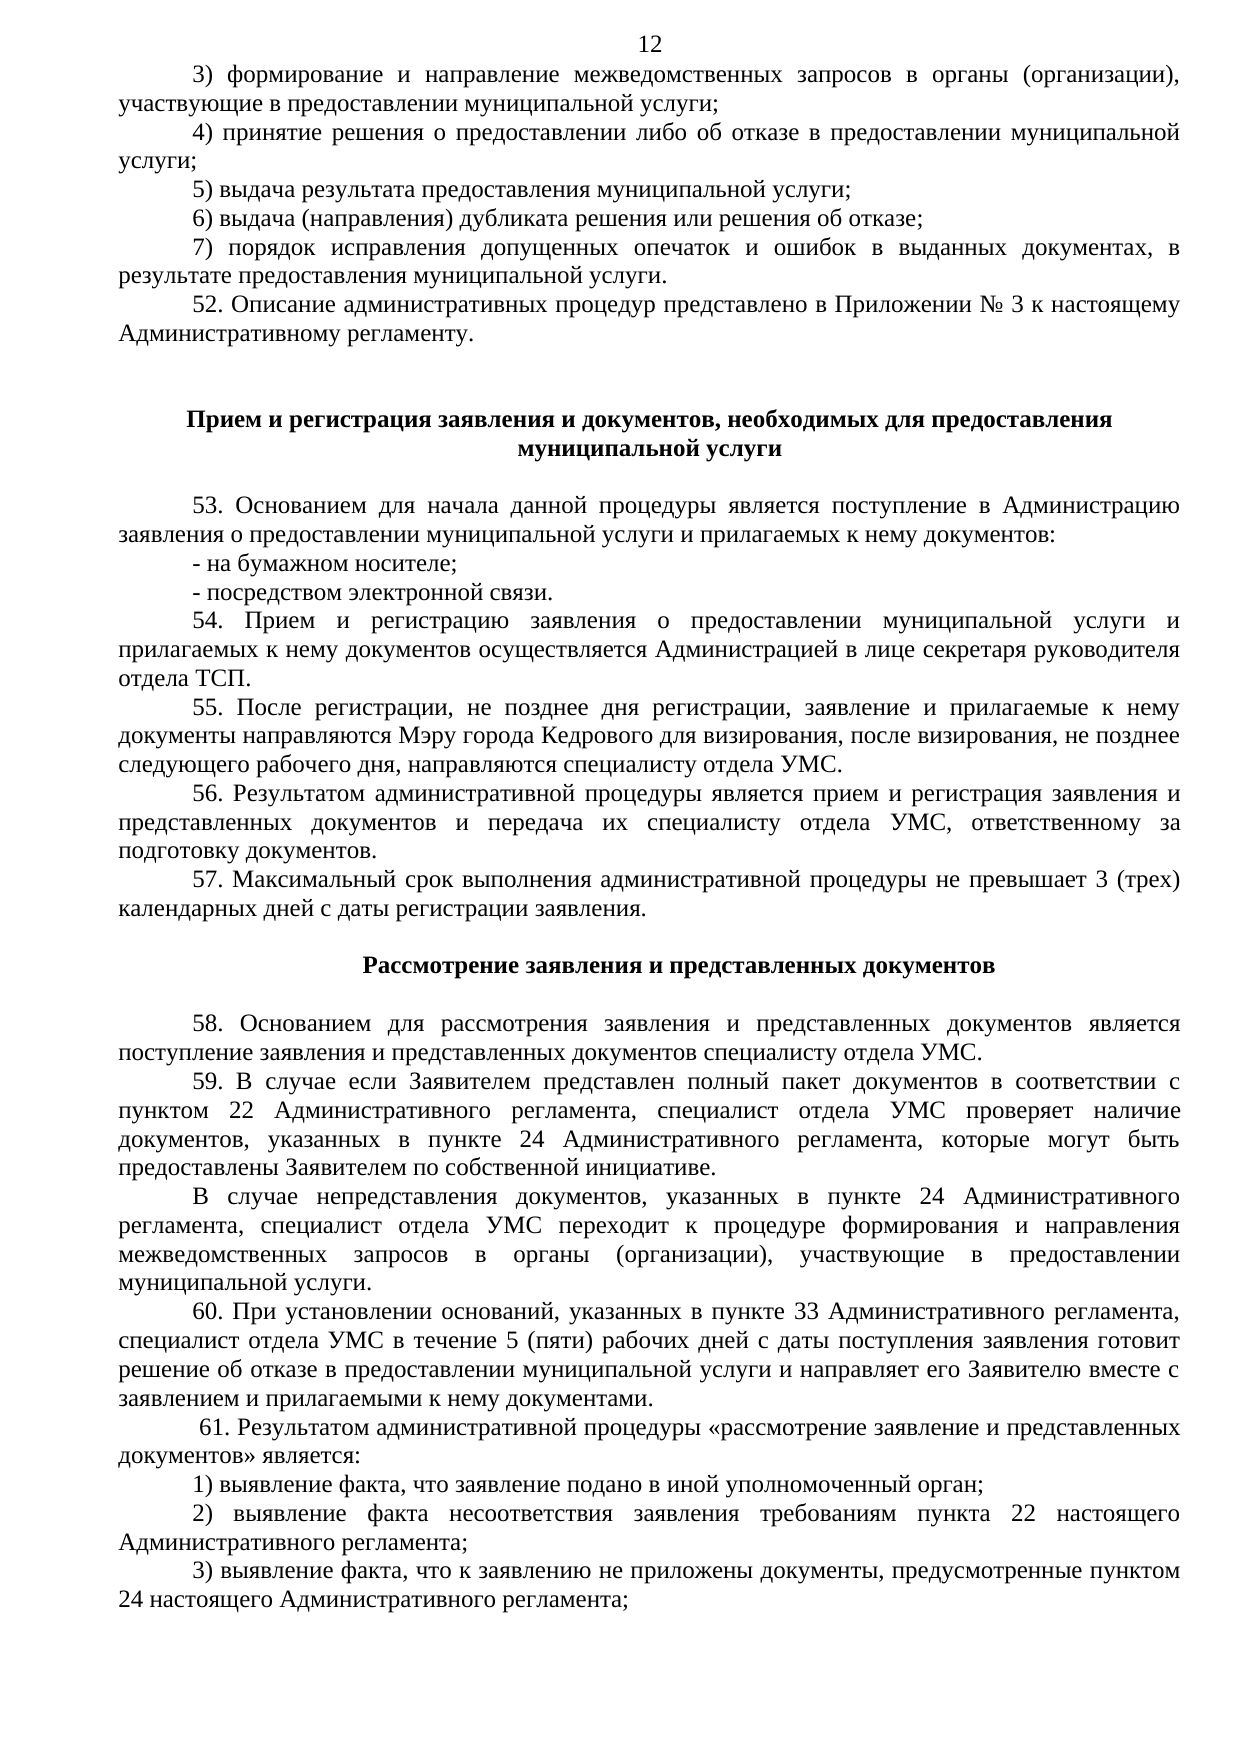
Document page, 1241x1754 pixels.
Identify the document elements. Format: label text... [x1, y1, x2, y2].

text 61. Результатом административной процедуры «рассмотрение заявление и представленных документов» является: [118, 1412, 1181, 1469]
text 59. В случае если Заявителем представлен полный пакет документов в соответствии с пунктом 22 Административного регламента, специалист отдела УМС проверяет наличие документов, указанных в пункте 24 Административного регламента, которые могут быть предоставлены Заявителем по собственной инициативе. [118, 1066, 1181, 1181]
text 53. Основанием для начала данной процедуры является поступление в Администрацию заявления о предоставлении муниципальной услуги и прилагаемых к нему документов: [118, 490, 1181, 548]
text 1) выявление факта, что заявление подано в иной уполномоченный орган; [118, 1469, 1181, 1498]
text 60. При установлении оснований, указанных в пункте 33 Административного регламента, специалист отдела УМС в течение 5 (пяти) рабочих дней с даты поступления заявления готовит решение об отказе в предоставлении муниципальной услуги и направляет его Заявителю вместе с заявлением и прилагаемыми к нему документами. [118, 1296, 1181, 1412]
text 56. Результатом административной процедуры является прием и регистрация заявления и представленных документов и передача их специалисту отдела УМС, ответственному за подготовку документов. [118, 778, 1181, 864]
text 3) формирование и направление межведомственных запросов в органы (организации), участвующие в предоставлении муниципальной услуги; [118, 59, 1181, 117]
text 2) выявление факта несоответствия заявления требованиям пункта 22 настоящего Административного регламента; [118, 1498, 1181, 1555]
text 52. Описание административных процедур представлено в Приложении № 3 к настоящему Административному регламенту. [118, 289, 1181, 347]
text Прием и регистрация заявления и документов, необходимых для предоставления муниципальной услуги [118, 404, 1181, 462]
text 54. Прием и регистрацию заявления о предоставлении муниципальной услуги и прилагаемых к нему документов осуществляется Администрацией в лице секретаря руководителя отдела ТСП. [118, 605, 1181, 692]
text 4) принятие решения о предоставлении либо об отказе в предоставлении муниципальной услуги; [118, 117, 1181, 174]
text 57. Максимальный срок выполнения административной процедуры не превышает 3 (трех) календарных дней с даты регистрации заявления. [118, 864, 1181, 922]
text 6) выдача (направления) дубликата решения или решения об отказе; [118, 203, 1181, 232]
text 58. Основанием для рассмотрения заявления и представленных документов является поступление заявления и представленных документов специалисту отдела УМС. [118, 1008, 1181, 1066]
text 55. После регистрации, не позднее дня регистрации, заявление и прилагаемые к нему документы направляются Мэру города Кедрового для визирования, после визирования, не позднее следующего рабочего дня, направляются специалисту отдела УМС. [118, 692, 1181, 778]
text 7) порядок исправления допущенных опечаток и ошибок в выданных документах, в результате предоставления муниципальной услуги. [118, 232, 1181, 289]
text Рассмотрение заявления и представленных документов [118, 951, 1181, 979]
text 3) выявление факта, что к заявлению не приложены документы, предусмотренные пунктом 24 настоящего Административного регламента; [118, 1555, 1181, 1613]
text В случае непредставления документов, указанных в пункте 24 Административного регламента, специалист отдела УМС переходит к процедуре формирования и направления межведомственных запросов в органы (организации), участвующие в предоставлении муниципальной услуги. [118, 1181, 1181, 1296]
text 5) выдача результата предоставления муниципальной услуги; [118, 174, 1181, 203]
text - посредством электронной связи. [118, 577, 1181, 605]
text - на бумажном носителе; [118, 548, 1181, 577]
